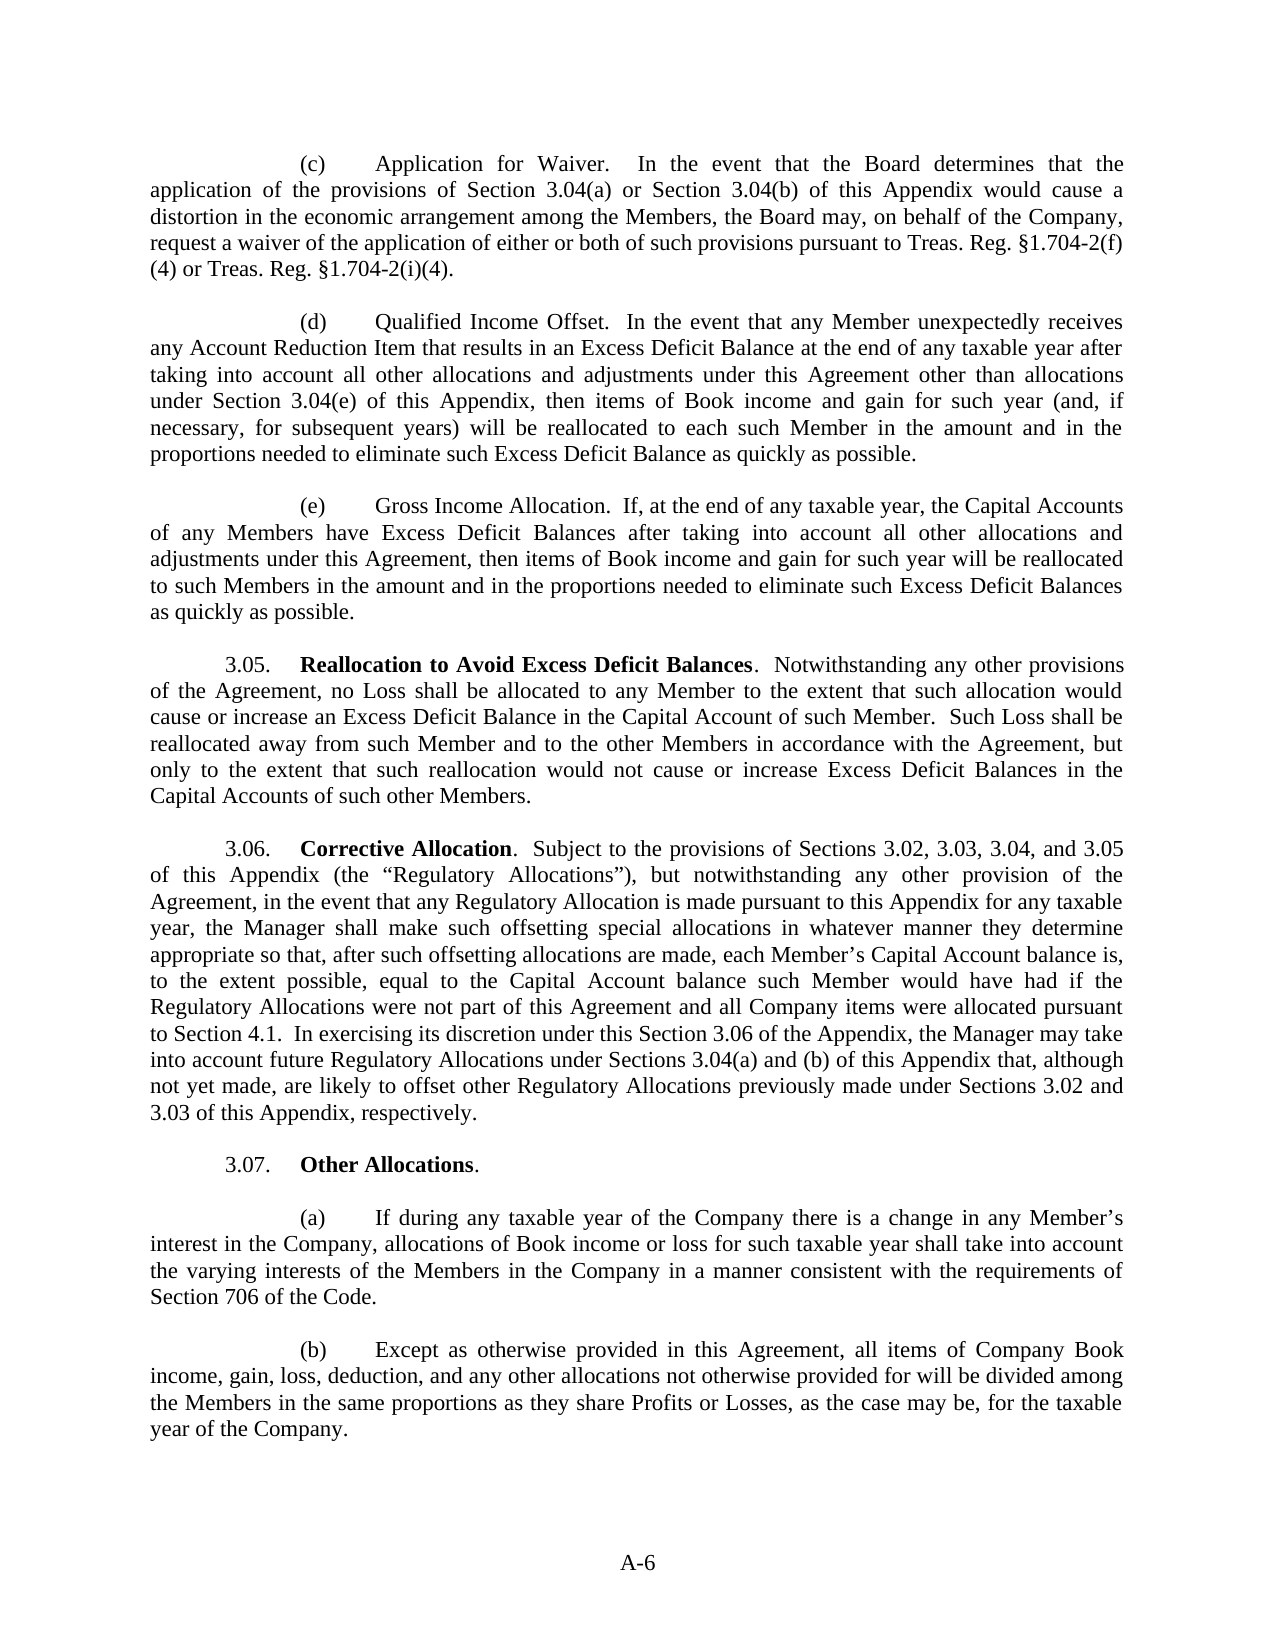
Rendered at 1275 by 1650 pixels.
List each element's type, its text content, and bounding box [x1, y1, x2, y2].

text (e) Gross Income Allocation. If, at the end of any taxable year, the Capital Accounts of any Members have Excess Deficit Balances after taking into account all other allocations and adjustments under this Agreement, then items of Book income and gain for such year will be reallocated to such Members in the amount and in the proportions needed to eliminate such Excess Deficit Balances as quickly as possible. [150, 493, 1125, 624]
text (b) Except as otherwise provided in this Agreement, all items of Company Book income, gain, loss, deduction, and any other allocations not otherwise provided for will be divided among the Members in the same proportions as they share Profits or Losses, as the case may be, for the taxable year of the Company. [150, 1336, 1125, 1441]
text 3.05. Reallocation to Avoid Excess Deficit Balances. Notwithstanding any other provisions of the Agreement, no Loss shall be allocated to any Member to the extent that such allocation would cause or increase an Excess Deficit Balance in the Capital Account of such Member. Such Loss shall be reallocated away from such Member and to the other Members in accordance with the Agreement, but only to the extent that such reallocation would not cause or increase Excess Deficit Balances in the Capital Accounts of such other Members. [150, 651, 1125, 809]
text (c) Application for Waiver. In the event that the Board determines that the application of the provisions of Section 3.04(a) or Section 3.04(b) of this Appendix would cause a distortion in the economic arrangement among the Members, the Board may, on behalf of the Company, request a waiver of the application of either or both of such provisions pursuant to Treas. Reg. §1.704-2(f)(4) or Treas. Reg. §1.704-2(i)(4). [150, 150, 1125, 282]
text 3.06. Corrective Allocation. Subject to the provisions of Sections 3.02, 3.03, 3.04, and 3.05 of this Appendix (the “Regulatory Allocations”), but notwithstanding any other provision of the Agreement, in the event that any Regulatory Allocation is made pursuant to this Appendix for any taxable year, the Manager shall make such offsetting special allocations in whatever manner they determine appropriate so that, after such offsetting allocations are made, each Member’s Capital Account balance is, to the extent possible, equal to the Capital Account balance such Member would have had if the Regulatory Allocations were not part of this Agreement and all Company items were allocated pursuant to Section 4.1. In exercising its discretion under this Section 3.06 of the Appendix, the Manager may take into account future Regulatory Allocations under Sections 3.04(a) and (b) of this Appendix that, although not yet made, are likely to offset other Regulatory Allocations previously made under Sections 3.02 and 3.03 of this Appendix, respectively. [150, 835, 1125, 1125]
text 3.07. Other Allocations. [150, 1151, 1125, 1178]
text (a) If during any taxable year of the Company there is a change in any Member’s interest in the Company, allocations of Book income or loss for such taxable year shall take into account the varying interests of the Members in the Company in a manner consistent with the requirements of Section 706 of the Code. [150, 1204, 1125, 1309]
text (d) Qualified Income Offset. In the event that any Member unexpectedly receives any Account Reduction Item that results in an Excess Deficit Balance at the end of any taxable year after taking into account all other allocations and adjustments under this Agreement other than allocations under Section 3.04(e) of this Appendix, then items of Book income and gain for such year (and, if necessary, for subsequent years) will be reallocated to each such Member in the amount and in the proportions needed to eliminate such Excess Deficit Balance as quickly as possible. [150, 308, 1125, 466]
